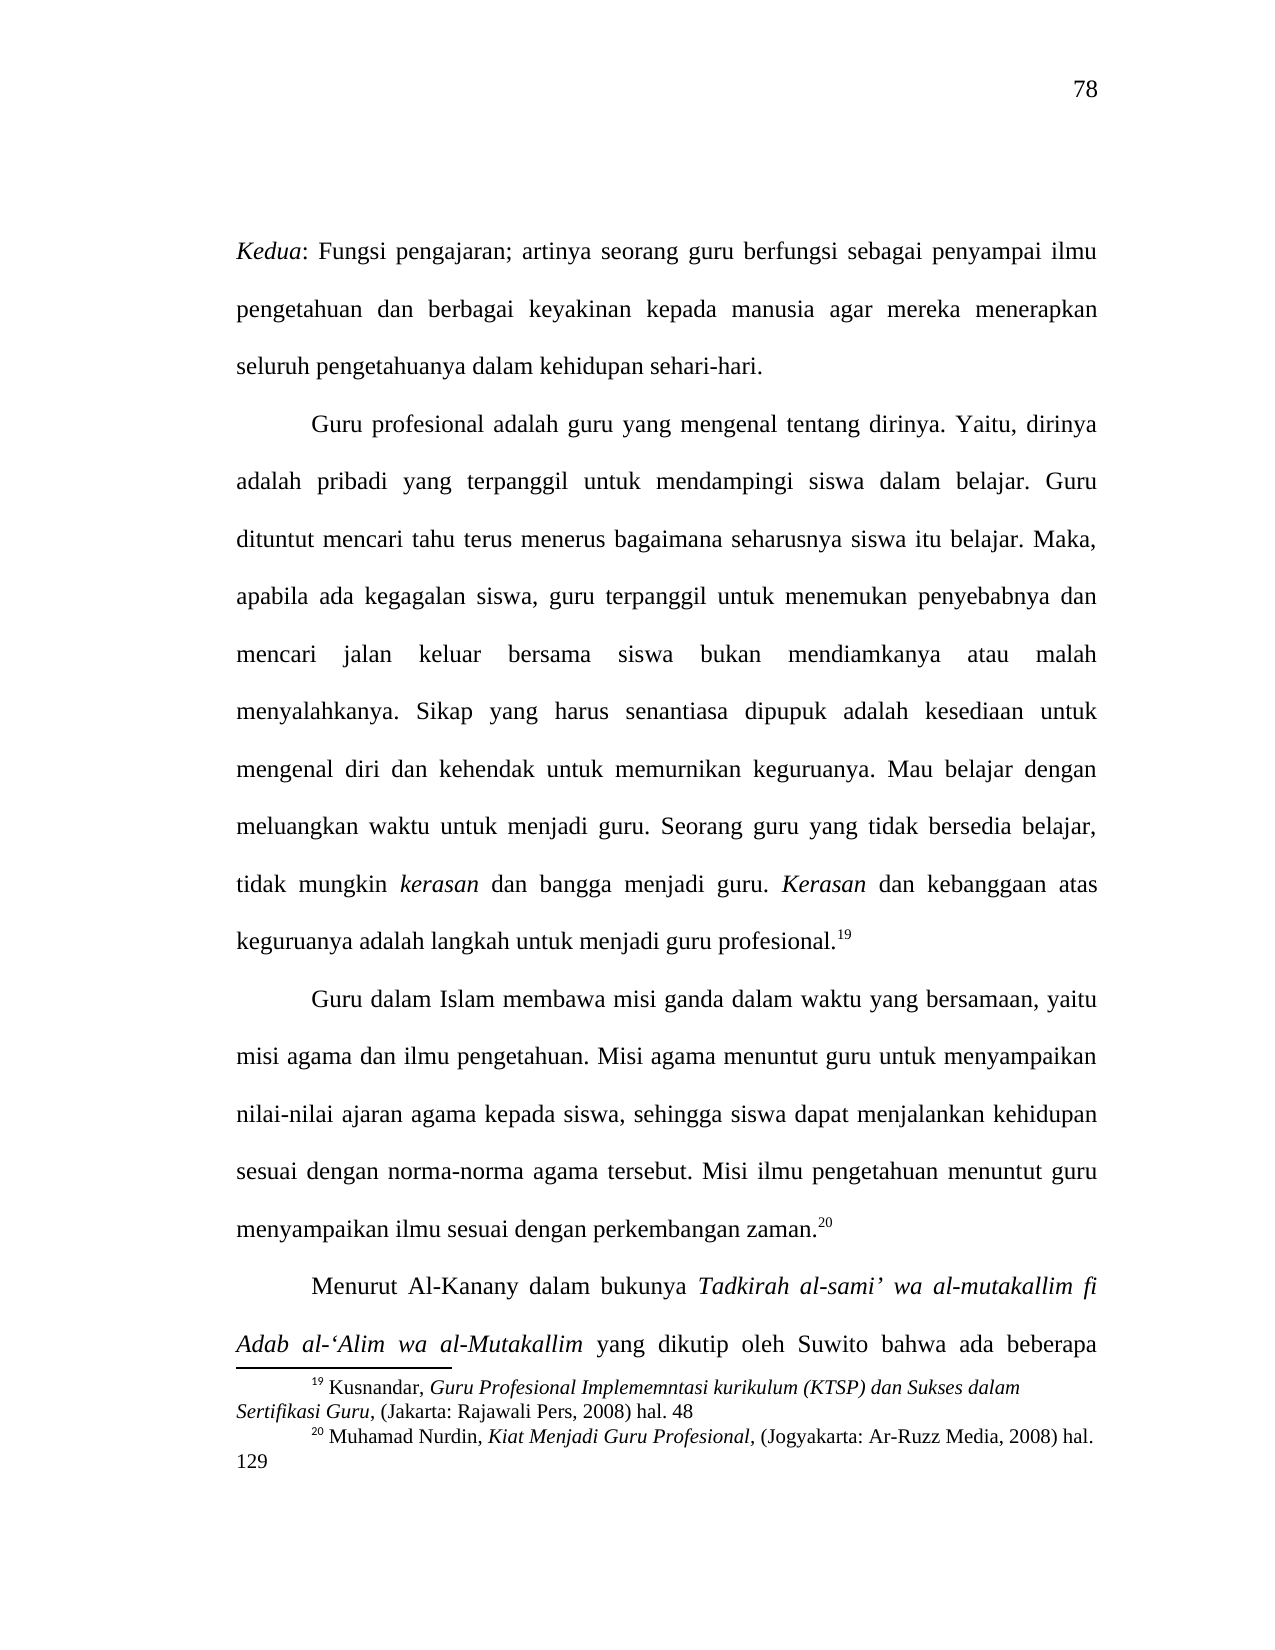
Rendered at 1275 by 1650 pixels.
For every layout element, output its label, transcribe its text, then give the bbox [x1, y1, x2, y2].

list Guru dalam Islam membawa misi ganda dalam waktu yang bersamaan, yaitu misi agama dan ilmu pengetahuan. Misi agama menuntut guru untuk menyampaikan nilai-nilai ajaran agama kepada siswa, sehingga siswa dapat menjalankan kehidupan sesuai dengan norma-norma agama tersebut. Misi ilmu pengetahuan menuntut guru menyampaikan ilmu sesuai dengan perkembangan zaman. [236, 984, 1098, 1242]
list Guru profesional adalah guru yang mengenal tentang dirinya. Yaitu, dirinya adalah pribadi yang terpanggil untuk mendampingi siswa dalam belajar. Guru dituntut mencari tahu terus menerus bagaimana seharusnya siswa itu belajar. Maka, apabila ada kegagalan siswa, guru terpanggil untuk menemukan penyebabnya dan mencari jalan keluar bersama siswa bukan mendiamkanya atau malah menyalahkanya. Sikap yang harus senantiasa dipupuk adalah kesediaan untuk mengenal diri dan kehendak untuk memurnikan keguruanya. Mau belajar dengan meluangkan waktu untuk menjadi guru. Seorang guru yang tidak bersedia belajar, tidak mungkin kerasan dan bangga menjadi guru. Kerasan dan kebanggaan atas keguruanya adalah langkah untuk menjadi guru profesional. [236, 409, 1098, 955]
list Kedua: Fungsi pengajaran; artinya seorang guru berfungsi sebagai penyampai ilmu pengetahuan dan berbagai keyakinan kepada manusia agar mereka menerapkan seluruh pengetahuanya dalam kehidupan sehari-hari. [236, 236, 1098, 380]
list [236, 1271, 1098, 1357]
